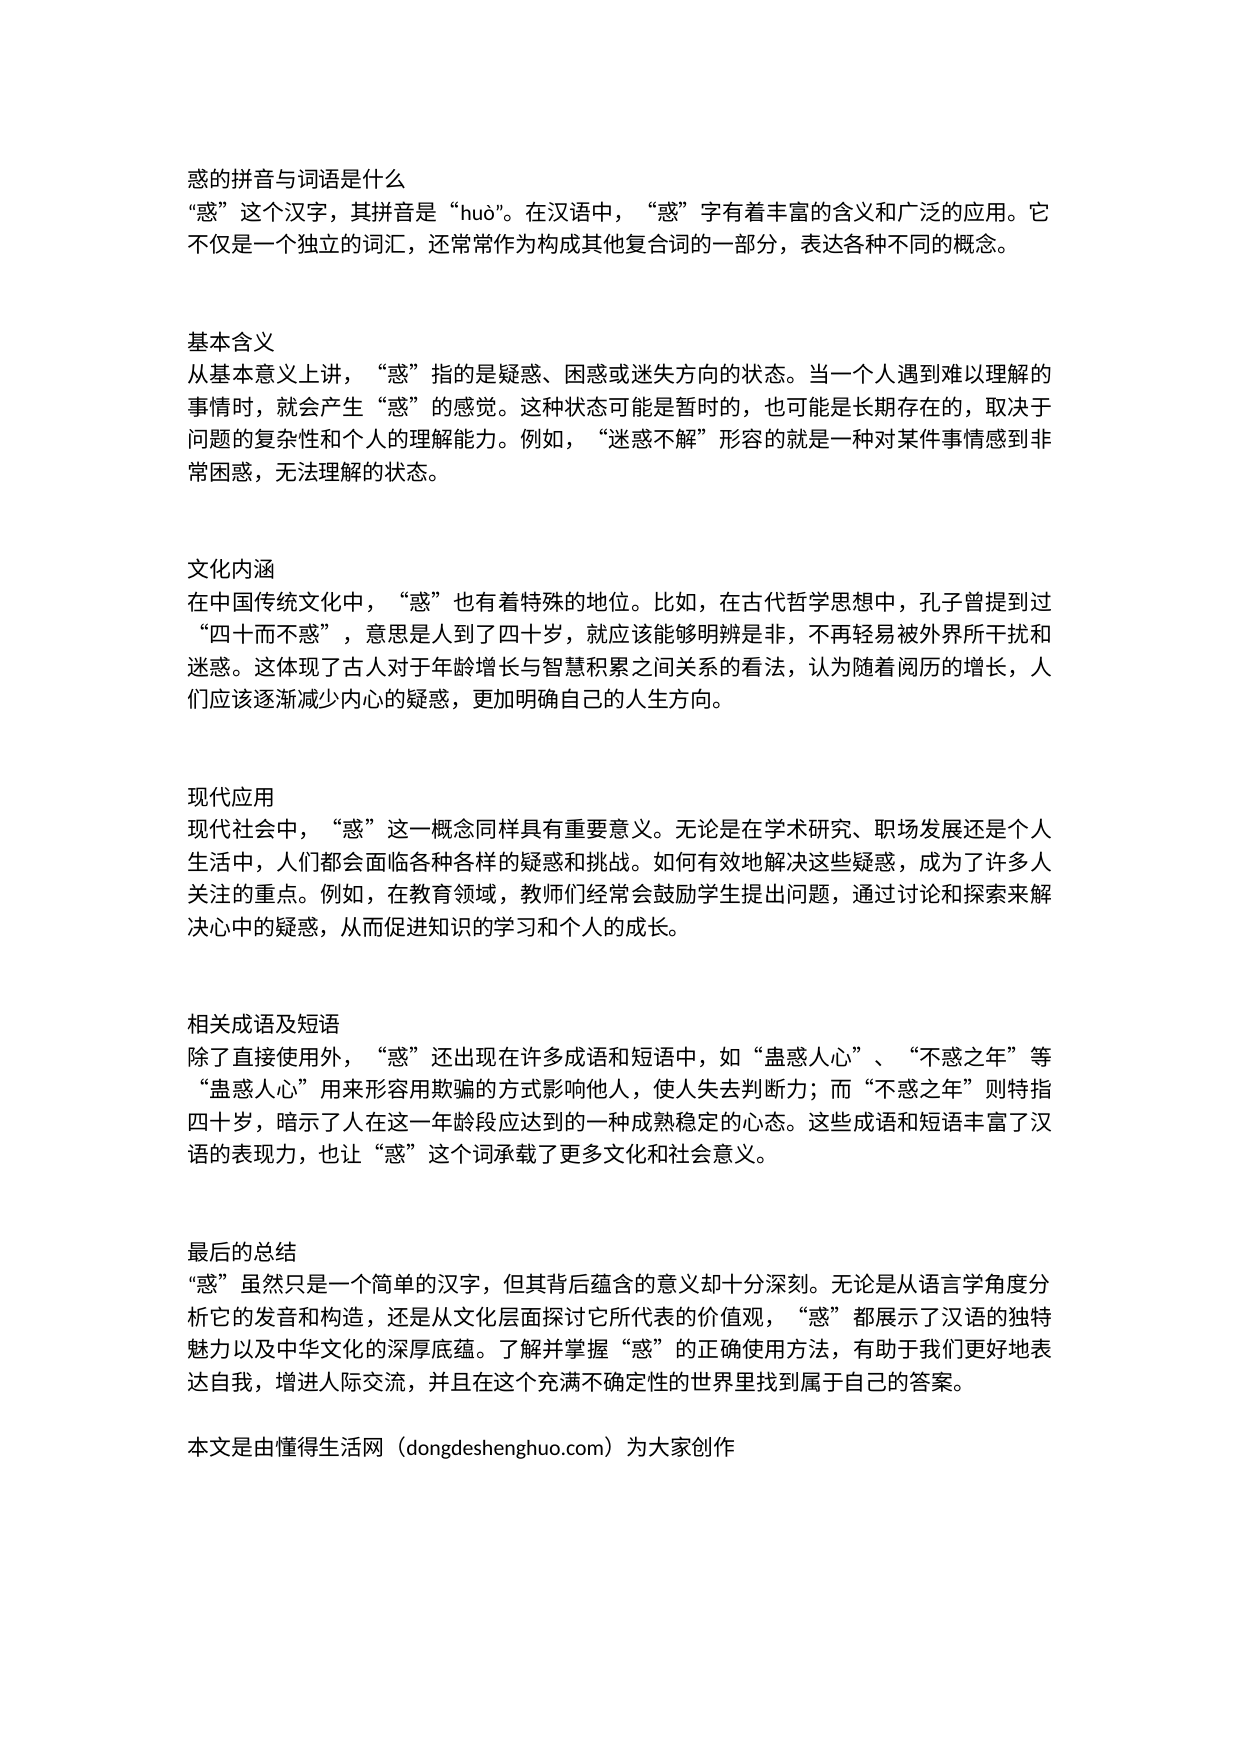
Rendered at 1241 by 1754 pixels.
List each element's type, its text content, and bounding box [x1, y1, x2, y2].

text 本文是由懂得生活网（dongdeshenghuo.com）为大家创作 [187, 1429, 1053, 1462]
text “惑”这个汉字，其拼音是“huò”。在汉语中，“惑”字有着丰富的含义和广泛的应用。它不仅是一个独立的词汇，还常常作为构成其他复合词的一部分，表达各种不同的概念。 [187, 194, 1053, 259]
text 现代社会中，“惑”这一概念同样具有重要意义。无论是在学术研究、职场发展还是个人生活中，人们都会面临各种各样的疑惑和挑战。如何有效地解决这些疑惑，成为了许多人关注的重点。例如，在教育领域，教师们经常会鼓励学生提出问题，通过讨论和探索来解决心中的疑惑，从而促进知识的学习和个人的成长。 [187, 812, 1053, 942]
text 文化内涵 [187, 552, 1053, 584]
text “惑”虽然只是一个简单的汉字，但其背后蕴含的意义却十分深刻。无论是从语言学角度分析它的发音和构造，还是从文化层面探讨它所代表的价值观，“惑”都展示了汉语的独特魅力以及中华文化的深厚底蕴。了解并掌握“惑”的正确使用方法，有助于我们更好地表达自我，增进人际交流，并且在这个充满不确定性的世界里找到属于自己的答案。 [187, 1267, 1053, 1397]
text 在中国传统文化中，“惑”也有着特殊的地位。比如，在古代哲学思想中，孔子曾提到过“四十而不惑”，意思是人到了四十岁，就应该能够明辨是非，不再轻易被外界所干扰和迷惑。这体现了古人对于年龄增长与智慧积累之间关系的看法，认为随着阅历的增长，人们应该逐渐减少内心的疑惑，更加明确自己的人生方向。 [187, 584, 1053, 714]
text 现代应用 [187, 779, 1053, 812]
text 基本含义 [187, 324, 1053, 357]
text 从基本意义上讲，“惑”指的是疑惑、困惑或迷失方向的状态。当一个人遇到难以理解的事情时，就会产生“惑”的感觉。这种状态可能是暂时的，也可能是长期存在的，取决于问题的复杂性和个人的理解能力。例如，“迷惑不解”形容的就是一种对某件事情感到非常困惑，无法理解的状态。 [187, 357, 1053, 487]
text 最后的总结 [187, 1234, 1053, 1267]
text 惑的拼音与词语是什么 [187, 162, 1053, 194]
text 除了直接使用外，“惑”还出现在许多成语和短语中，如“蛊惑人心”、“不惑之年”等。“蛊惑人心”用来形容用欺骗的方式影响他人，使人失去判断力；而“不惑之年”则特指四十岁，暗示了人在这一年龄段应达到的一种成熟稳定的心态。这些成语和短语丰富了汉语的表现力，也让“惑”这个词承载了更多文化和社会意义。 [187, 1039, 1053, 1169]
text 相关成语及短语 [187, 1007, 1053, 1039]
